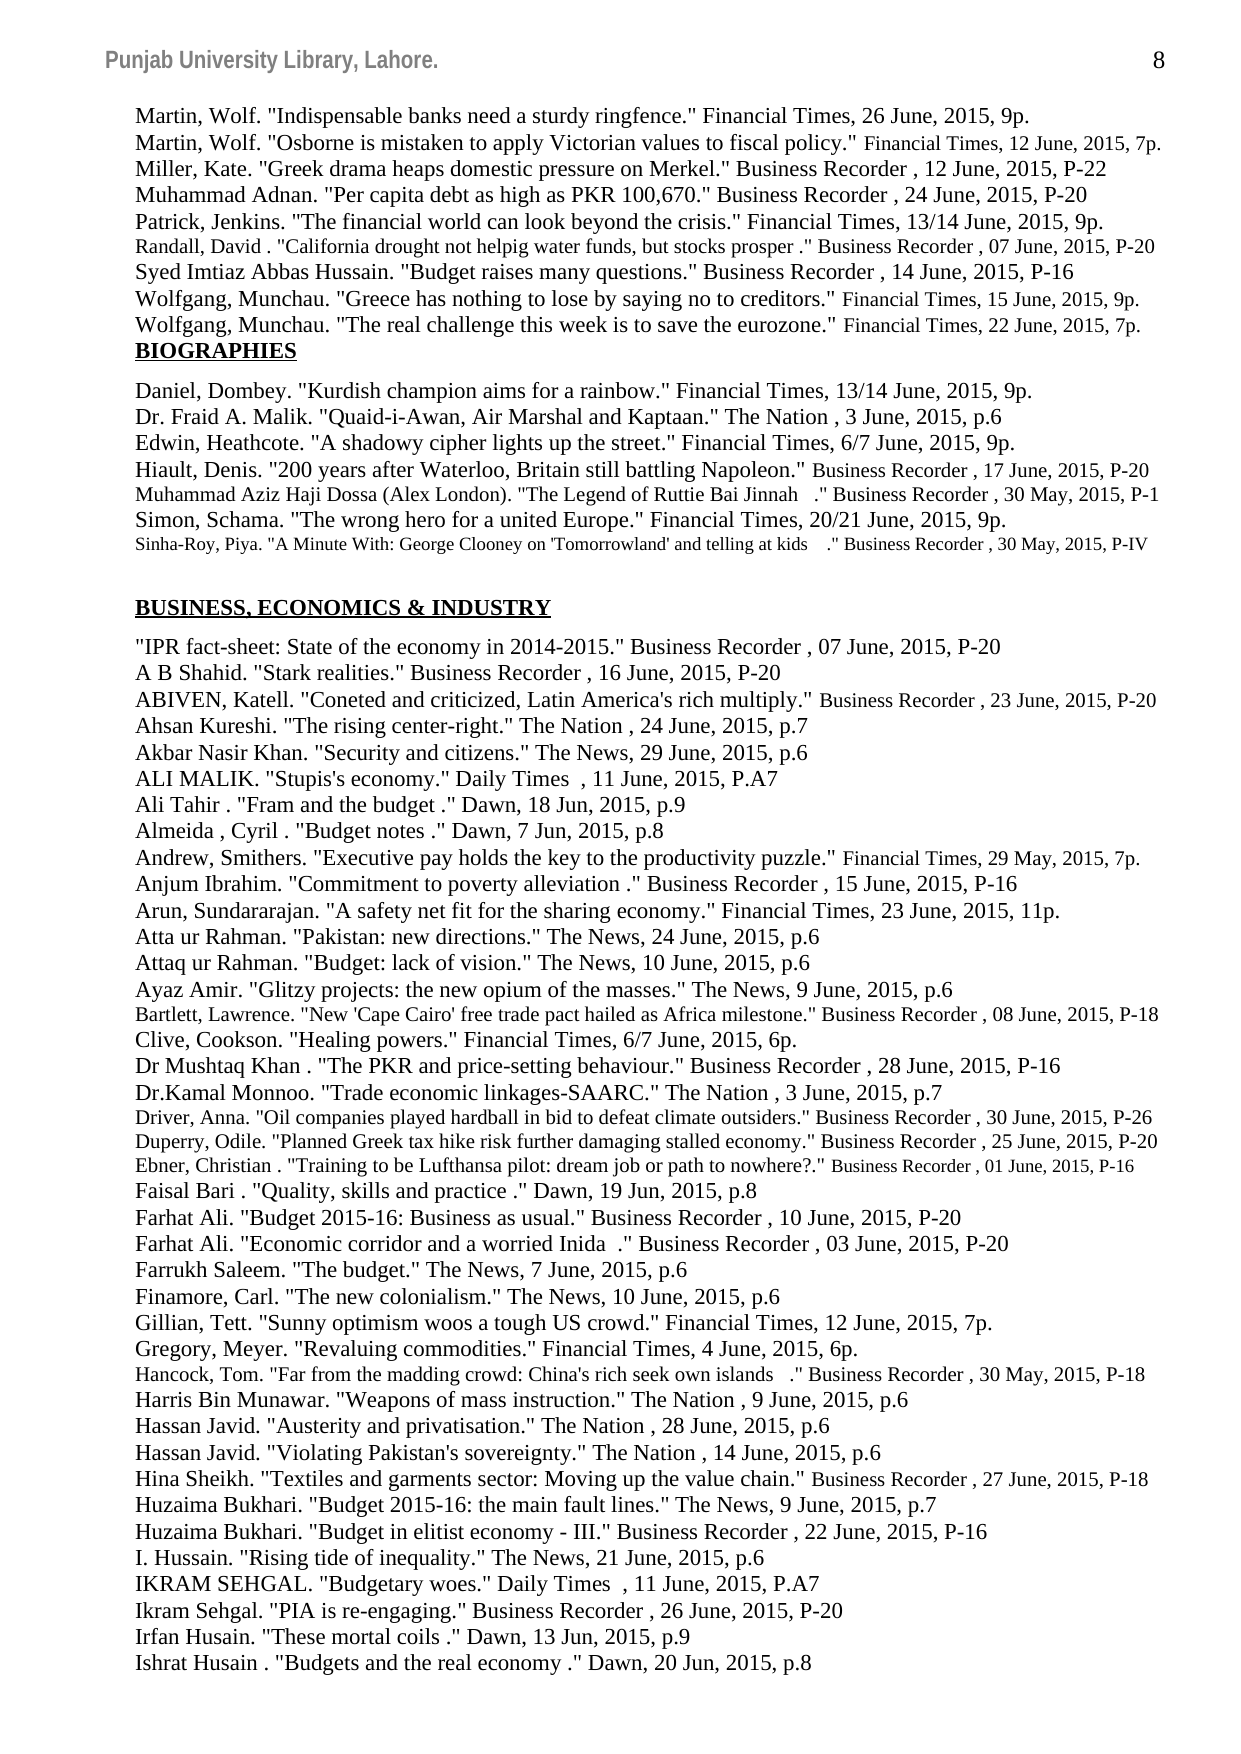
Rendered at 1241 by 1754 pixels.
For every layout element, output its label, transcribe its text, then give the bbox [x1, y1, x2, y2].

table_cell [124, 594, 1174, 1676]
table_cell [124, 103, 1174, 337]
table_cell BIOGRAPHIES Daniel, Dombey. "Kurdish champion aims for a rainbow." Financial Times, 13/14 June, 2015, 9p. Dr. Fraid A. Malik. "Quaid-i-Awan, Air Marshal and Kaptaan." The Nation , 3 June, 2015, p.6 Edwin, Heathcote. "A shadowy cipher lights up the street." Financial Times, 6/7 June, 2015, 9p. Hiault, Denis. "200 years after Waterloo, Britain still battling Napoleon." Business Recorder , 17 June, 2015, P-20 Muhammad Aziz Haji Dossa (Alex London). "The Legend of Ruttie Bai Jinnah ." Business Recorder , 30 May, 2015, P-1 Simon, Schama. "The wrong hero for a united Europe." Financial Times, 20/21 June, 2015, 9p. Sinha-Roy, Piya. "A Minute With: George Clooney on 'Tomorrowland' and telling at kids ." Business Recorder , 30 May, 2015, P-IV [124, 337, 1174, 594]
